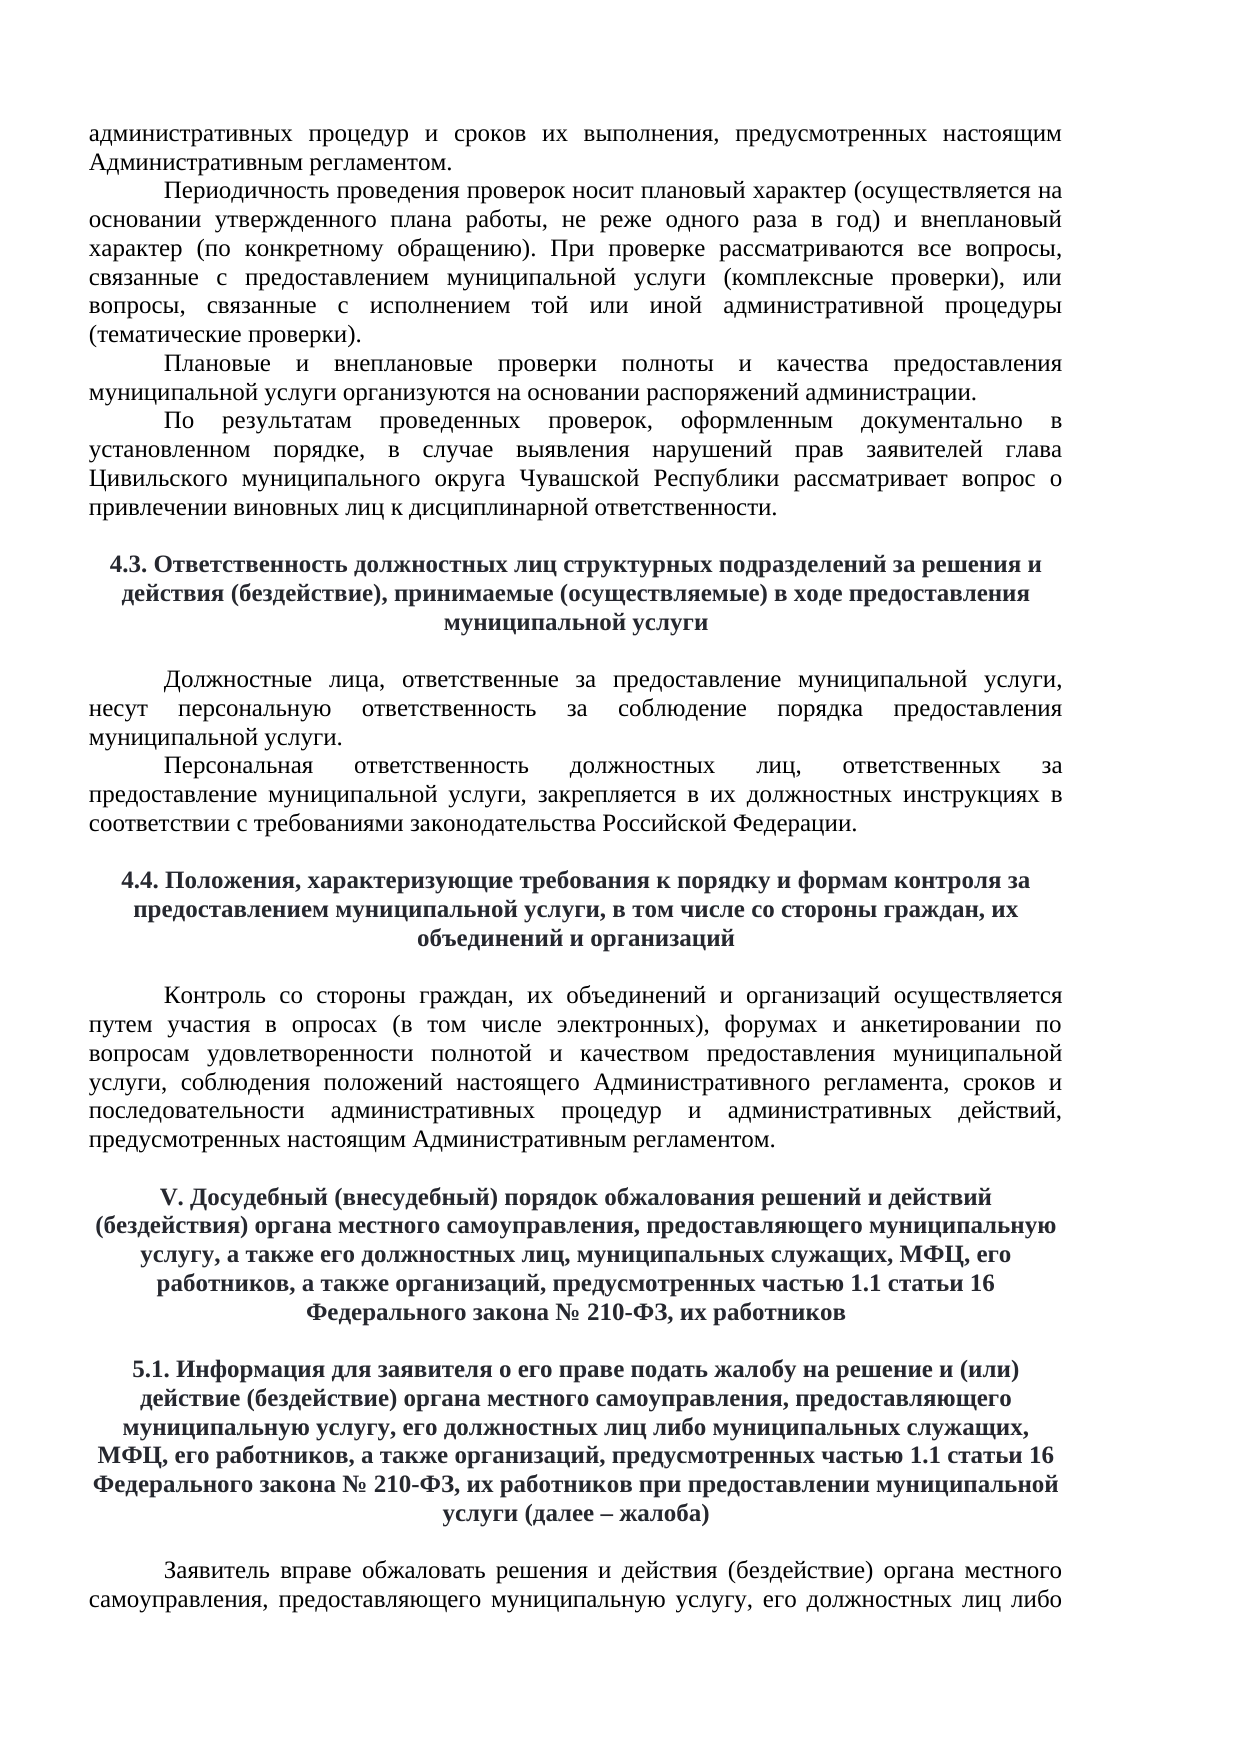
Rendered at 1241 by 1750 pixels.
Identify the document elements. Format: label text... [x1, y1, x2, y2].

subtitle 4.4. Положения, характеризующие требования к порядку и формам контроля за предоставлением муниципальной услуги, в том числе со стороны граждан, их объединений и организаций [89, 866, 1063, 952]
text Контроль со стороны граждан, их объединений и организаций осуществляется путем участия в опросах (в том числе электронных), форумах и анкетировании по вопросам удовлетворенности полнотой и качеством предоставления муниципальной услуги, соблюдения положений настоящего Административного регламента, сроков и последовательности административных процедур и административных действий, предусмотренных настоящим Административным регламентом. [89, 981, 1063, 1153]
text Плановые и внеплановые проверки полноты и качества предоставления муниципальной услуги организуются на основании распоряжений администрации. [89, 348, 1063, 406]
text По результатам проведенных проверок, оформленным документально в установленном порядке, в случае выявления нарушений прав заявителей глава Цивильского муниципального округа Чувашской Республики рассматривает вопрос о привлечении виновных лиц к дисциплинарной ответственности. [89, 406, 1063, 521]
subtitle V. Досудебный (внесудебный) порядок обжалования решений и действий (бездействия) органа местного самоуправления, предоставляющего муниципальную услугу, а также его должностных лиц, муниципальных служащих, МФЦ, его работников, а также организаций, предусмотренных частью 1.1 статьи 16 Федерального закона № 210-ФЗ, их работников [89, 1182, 1063, 1326]
text Периодичность проведения проверок носит плановый характер (осуществляется на основании утвержденного плана работы, не реже одного раза в год) и внеплановый характер (по конкретному обращению). При проверке рассматриваются все вопросы, связанные с предоставлением муниципальной услуги (комплексные проверки), или вопросы, связанные с исполнением той или иной административной процедуры (тематические проверки). [89, 176, 1063, 348]
subtitle 4.3. Ответственность должностных лиц структурных подразделений за решения и действия (бездействие), принимаемые (осуществляемые) в ходе предоставления муниципальной услуги [89, 549, 1063, 636]
subtitle 5.1. Информация для заявителя о его праве подать жалобу на решение и (или) действие (бездействие) органа местного самоуправления, предоставляющего муниципальную услугу, его должностных лиц либо муниципальных служащих, МФЦ, его работников, а также организаций, предусмотренных частью 1.1 статьи 16 Федерального закона № 210-ФЗ, их работников при предоставлении муниципальной услуги (далее – жалоба) [89, 1354, 1063, 1527]
text Персональная ответственность должностных лиц, ответственных за предоставление муниципальной услуги, закрепляется в их должностных инструкциях в соответствии с требованиями законодательства Российской Федерации. [89, 751, 1063, 837]
text Должностные лица, ответственные за предоставление муниципальной услуги, несут персональную ответственность за соблюдение порядка предоставления муниципальной услуги. [89, 664, 1063, 751]
